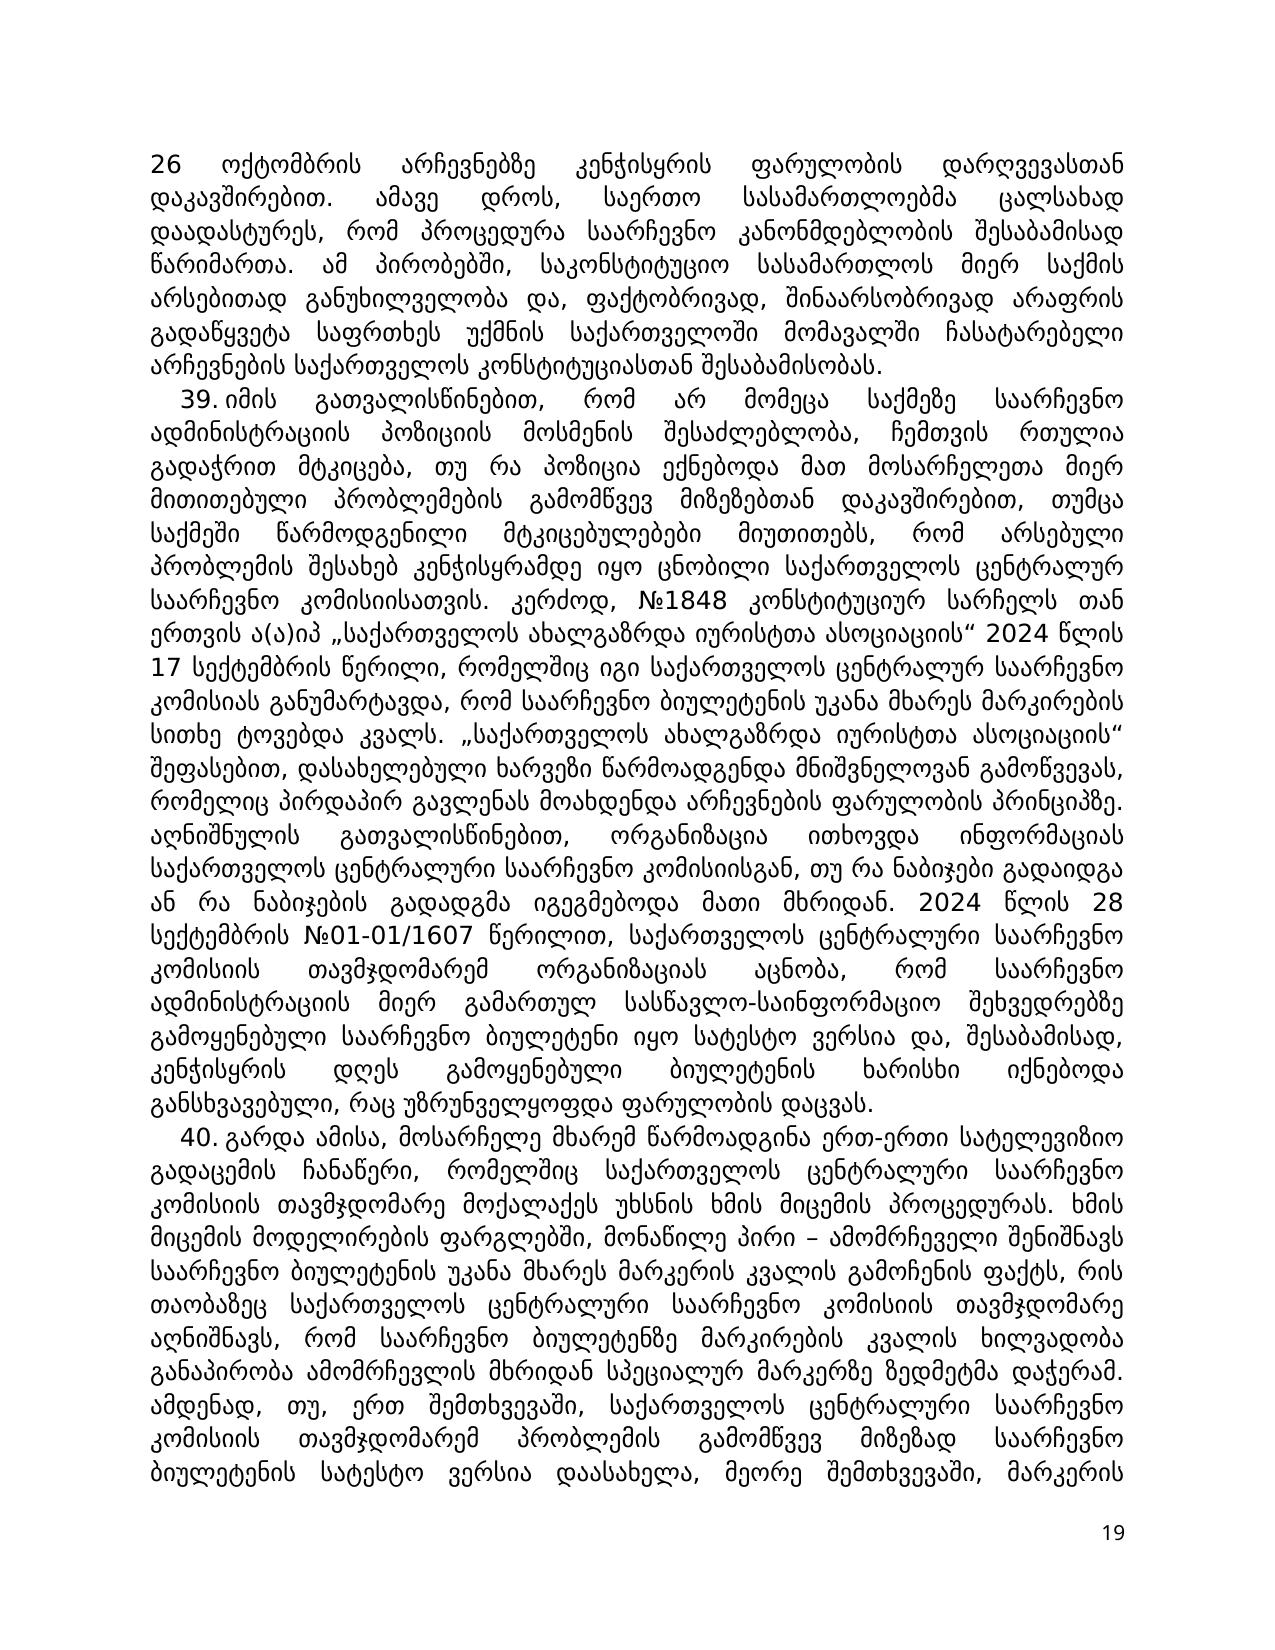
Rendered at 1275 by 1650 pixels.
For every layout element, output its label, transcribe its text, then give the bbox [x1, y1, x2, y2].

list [150, 1123, 1125, 1487]
list იმის გათვალისწინებით, რომ არ მომეცა საქმეზე საარჩევნო ადმინისტრაციის პოზიციის მოსმენის შესაძლებლობა, ჩემთვის რთულია გადაჭრით მტკიცება, თუ რა პოზიცია ექნებოდა მათ მოსარჩელეთა მიერ მითითებული პრობლემების გამომწვევ მიზეზებთან დაკავშირებით, თუმცა საქმეში წარმოდგენილი მტკიცებულებები მიუთითებს, რომ არსებული პრობლემის შესახებ კენჭისყრამდე იყო ცნობილი საქართველოს ცენტრალურ საარჩევნო კომისიისათვის. კერძოდ, №1848 კონსტიტუციურ სარჩელს თან ერთვის ა(ა)იპ „საქართველოს ახალგაზრდა იურისტთა ასოციაციის“ 2024 წლის 17 სექტემბრის წერილი, რომელშიც იგი საქართველოს ცენტრალურ საარჩევნო კომისიას განუმარტავდა, რომ საარჩევნო ბიულეტენის უკანა მხარეს მარკირების სითხე ტოვებდა კვალს. „საქართველოს ახალგაზრდა იურისტთა ასოციაციის“ შეფასებით, დასახელებული ხარვეზი წარმოადგენდა მნიშვნელოვან გამოწვევას, რომელიც პირდაპირ გავლენას მოახდენდა არჩევნების ფარულობის პრინციპზე. აღნიშნულის გათვალისწინებით, ორგანიზაცია ითხოვდა ინფორმაციას საქართველოს ცენტრალური საარჩევნო კომისიისგან, თუ რა ნაბიჯები გადაიდგა ან რა ნაბიჯების გადადგმა იგეგმებოდა მათი მხრიდან. 2024 წლის 28 სექტემბრის №01-01/1607 წერილით, საქართველოს ცენტრალური საარჩევნო კომისიის თავმჯდომარემ ორგანიზაციას აცნობა, რომ საარჩევნო ადმინისტრაციის მიერ გამართულ სასწავლო-საინფორმაციო შეხვედრებზე გამოყენებული საარჩევნო ბიულეტენი იყო სატესტო ვერსია და, შესაბამისად, კენჭისყრის დღეს გამოყენებული ბიულეტენის ხარისხი იქნებოდა განსხვავებული, რაც უზრუნველყოფდა ფარულობის დაცვას. [150, 385, 1125, 1118]
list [150, 150, 1125, 380]
